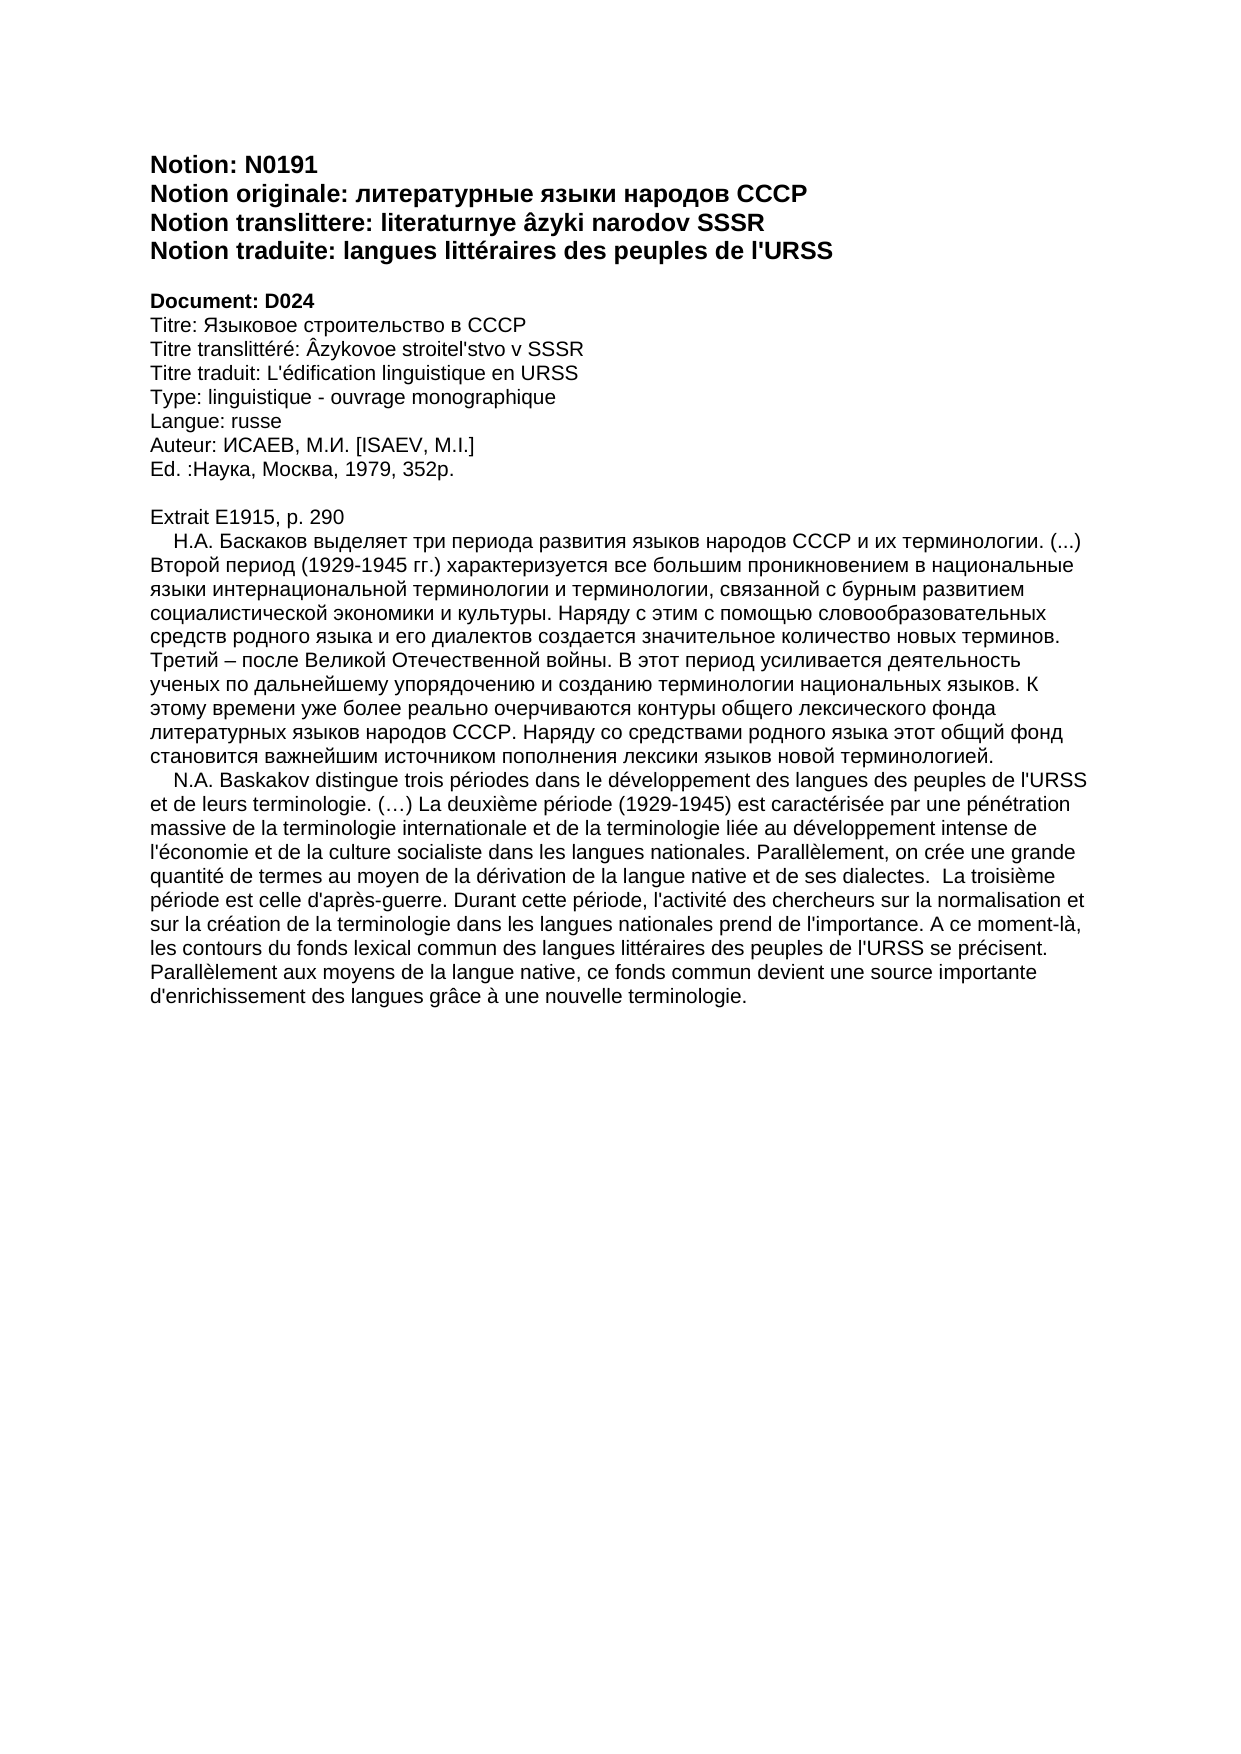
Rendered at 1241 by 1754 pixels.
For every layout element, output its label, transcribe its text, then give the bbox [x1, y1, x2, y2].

text Titre traduit: L'édification linguistique en URSS [150, 361, 1090, 385]
text Titre translittéré: Âzykovoe stroitel'stvo v SSSR [150, 337, 1090, 361]
text Extrait E1915, p. 290 [150, 504, 1090, 528]
text Notion: N0191 [150, 150, 1090, 179]
text Type: linguistique - ouvrage monographique [150, 385, 1090, 409]
text Document: D024 [150, 289, 1090, 313]
text Notion originale: литературные языки народов СССР [150, 179, 1090, 207]
text Langue: russe [150, 409, 1090, 433]
text Titre: Языковое строительство в СССР [150, 313, 1090, 337]
text Н.А. Баскаков выделяет три периода развития языков народов СССР и их терминологии. (...) Второй период (1929-1945 гг.) характеризуется все большим проникновением в национальные языки интернациональной терминологии и терминологии, связaнной с бурным развитием социалистической экономики и культуры. Наряду с этим с помощью словообразовательных средств родного языка и его диалектов создается значительное количество новых терминов. Третий – после Великой Отечественной войны. В этот период усиливается деятельность ученых по дальнейшему упорядочению и созданию терминологии национальных языков. К этому времени уже более реально очерчиваются контуры общего лексического фонда литературных языков народов СССР. Наряду со средствами родного языка этот общий фонд становится важнейшим источником пополнения лексики языков новой терминологией. [150, 528, 1090, 768]
text N.A. Baskakov distingue trois périodes dans le développement des langues des peuples de l'URSS et de leurs terminologie. (…) La deuxième période (1929-1945) est caractérisée par une pénétration massive de la terminologie internationale et de la terminologie liée au développement intense de l'économie et de la culture socialiste dans les langues nationales. Parallèlement, on crée une grande quantité de termes au moyen de la dérivation de la langue native et de ses dialectes. La troisième période est celle d'après-guerre. Durant cette période, l'activité des chercheurs sur la normalisation et sur la création de la terminologie dans les langues nationales prend de l'importance. A ce moment-là, les contours du fonds lexical commun des langues littéraires des peuples de l'URSS se précisent. Parallèlement aux moyens de la langue native, ce fonds commun devient une source importante d'enrichissement des langues grâce à une nouvelle terminologie. [150, 768, 1090, 1008]
text Notion traduite: langues littéraires des peuples de l'URSS [150, 236, 1090, 265]
text Notion translittere: literaturnye âzyki narodov SSSR [150, 207, 1090, 236]
text Ed. :Наука, Москва, 1979, 352p. [150, 457, 1090, 481]
text Auteur: ИСАЕВ, М.И. [ISAEV, M.I.] [150, 433, 1090, 457]
